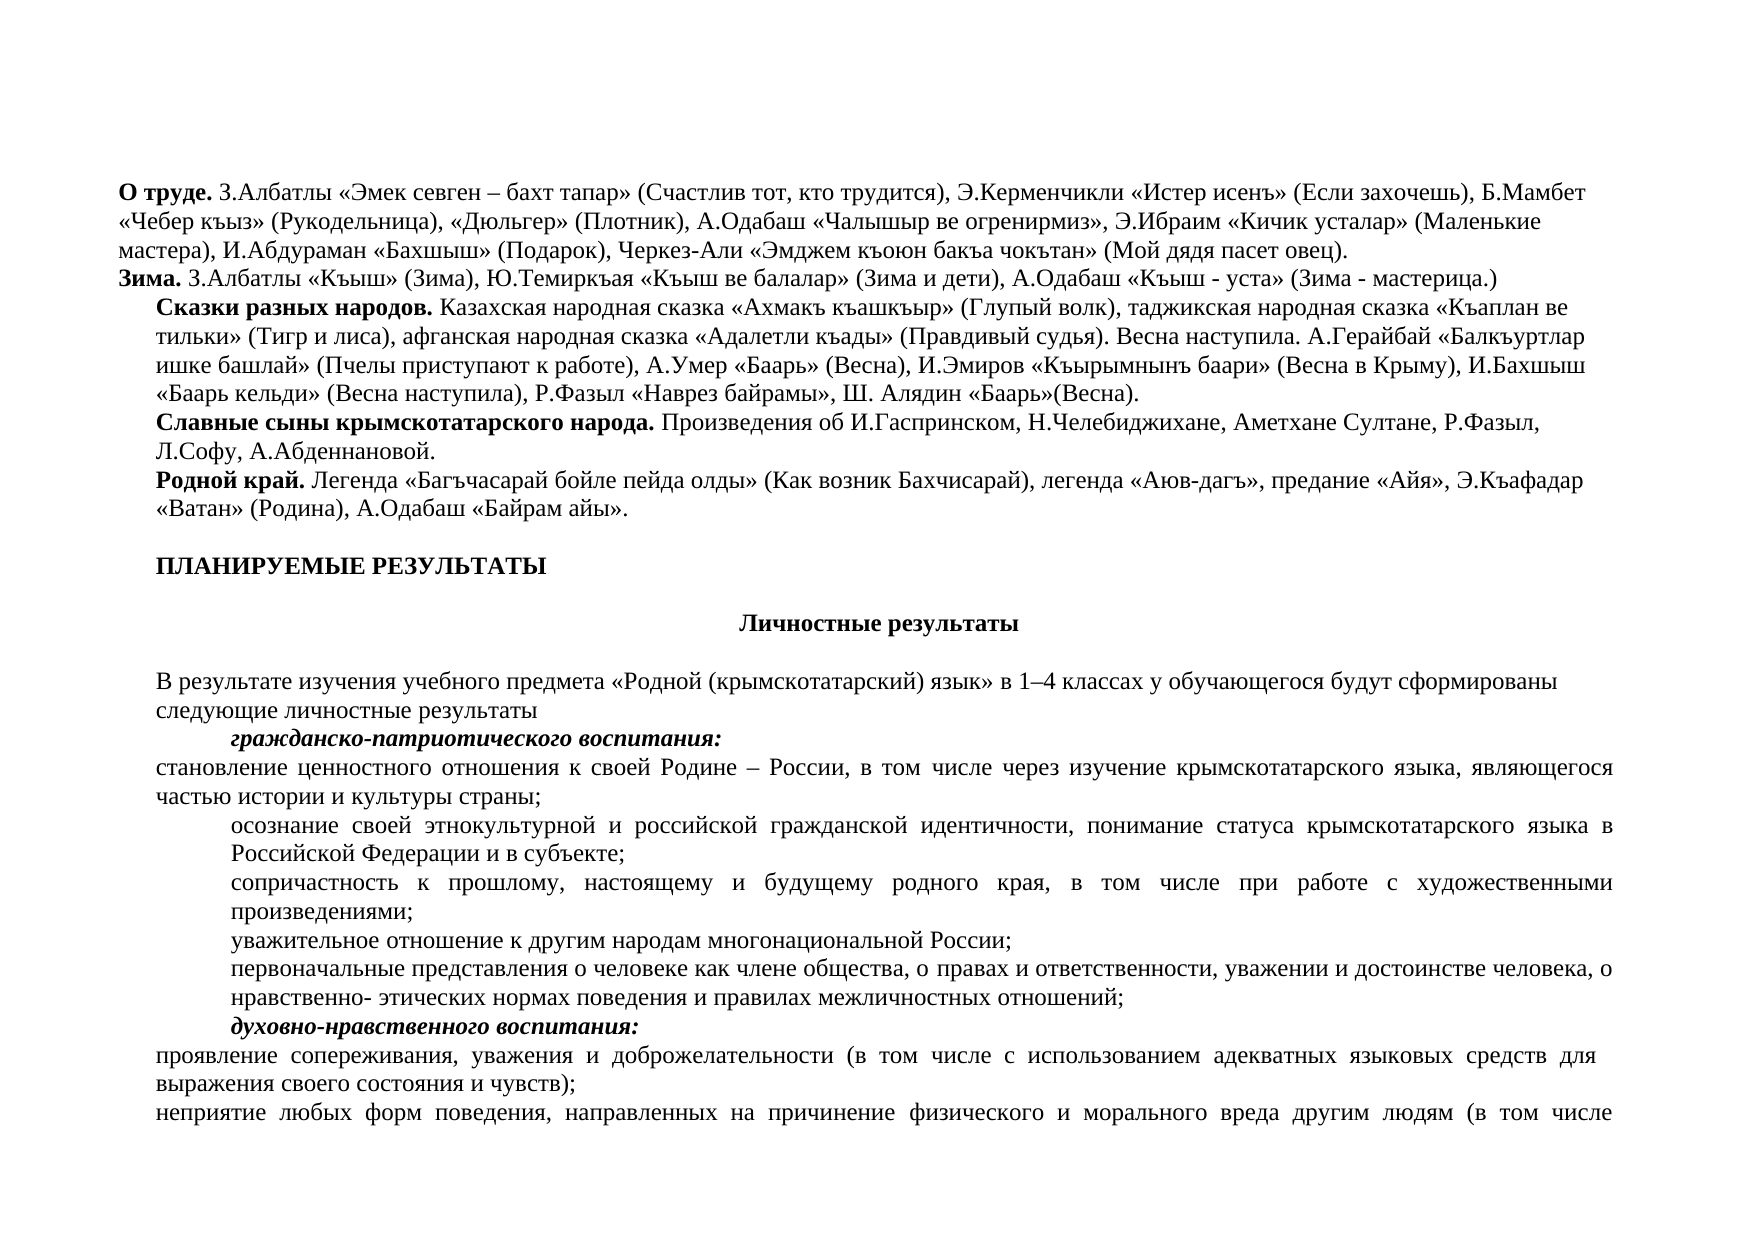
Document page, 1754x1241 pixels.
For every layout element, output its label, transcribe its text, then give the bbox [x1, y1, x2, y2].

text Славные сыны крымскотатарского народа. Произведения об И.Гаспринском, Н.Челебиджихане, Аметхане Султане, Р.Фазыл, Л.Софу, А.Абденнановой. [156, 407, 1624, 465]
text осознание своей этнокультурной и российской гражданской идентичности, понимание статуса крымскотатарского языка в Российской Федерации и в субъекте; [231, 810, 1613, 867]
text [156, 1097, 1613, 1126]
subtitle гражданско-патриотического воспитания: [231, 723, 1624, 752]
text сопричастность к прошлому, настоящему и будущему родного края, в том числе при работе с художественными произведениями; [231, 867, 1613, 925]
text первоначальные представления о человеке как члене общества, о правах и ответственности, уважении и достоинстве человека, о нравственно- этических нормах поведения и правилах межличностных отношений; [231, 953, 1613, 1011]
text становление ценностного отношения к своей Родине – России, в том числе через изучение крымскотатарского языка, являющегося частью истории и культуры страны; [156, 752, 1613, 810]
text Сказки разных народов. Казахская народная сказка «Ахмакъ къашкъыр» (Глупый волк), таджикская народная сказка «Къаплан ве тильки» (Тигр и лиса), афганская народная сказка «Адалетли къады» (Правдивый судья). Весна наступила. А.Герайбай «Балкъуртлар ишке башлай» (Пчелы приступают к работе), А.Умер «Баарь» (Весна), И.Эмиров «Къырымнынъ баари» (Весна в Крыму), И.Бахшыш «Баарь кельди» (Весна наступила), Р.Фазыл «Наврез байрамы», Ш. Алядин «Баарь»(Весна). [156, 292, 1624, 407]
text В результате изучения учебного предмета «Родной (крымскотатарский) язык» в 1–4 классах у обучающегося будут сформированы следующие личностные результаты [156, 666, 1613, 723]
text уважительное отношение к другим народам многонациональной России; [231, 925, 1613, 953]
subtitle Личностные результаты [156, 608, 1602, 637]
text проявление сопереживания, уважения и доброжелательности (в том числе с использованием адекватных языковых средств для выражения своего состояния и чувств); [156, 1040, 1597, 1097]
subtitle духовно-нравственного воспитания: [231, 1011, 1624, 1040]
text О труде. З.Албатлы «Эмек севген – бахт тапар» (Счастлив тот, кто трудится), Э.Керменчикли «Истер исенъ» (Если захочешь), Б.Мамбет «Чебер къыз» (Рукодельница), «Дюльгер» (Плотник), А.Одабаш «Чалышыр ве огренирмиз», Э.Ибраим «Кичик усталар» (Маленькие мастера), И.Абдураман «Бахшыш» (Подарок), Черкез-Али «Эмджем къоюн бакъа чокътан» (Мой дядя пасет овец). [118, 177, 1624, 263]
text Зима. З.Албатлы «Къыш» (Зима), Ю.Темиркъая «Къыш ве балалар» (Зима и дети), А.Одабаш «Къыш - уста» (Зима - мастерица.) [118, 263, 1624, 292]
text ПЛАНИРУЕМЫЕ РЕЗУЛЬТАТЫ [156, 551, 1568, 580]
text Родной край. Легенда «Багъчасарай бойле пейда олды» (Как возник Бахчисарай), легенда «Аюв-дагъ», предание «Айя», Э.Къафадар «Ватан» (Родина), А.Одабаш «Байрам айы». [156, 465, 1624, 522]
